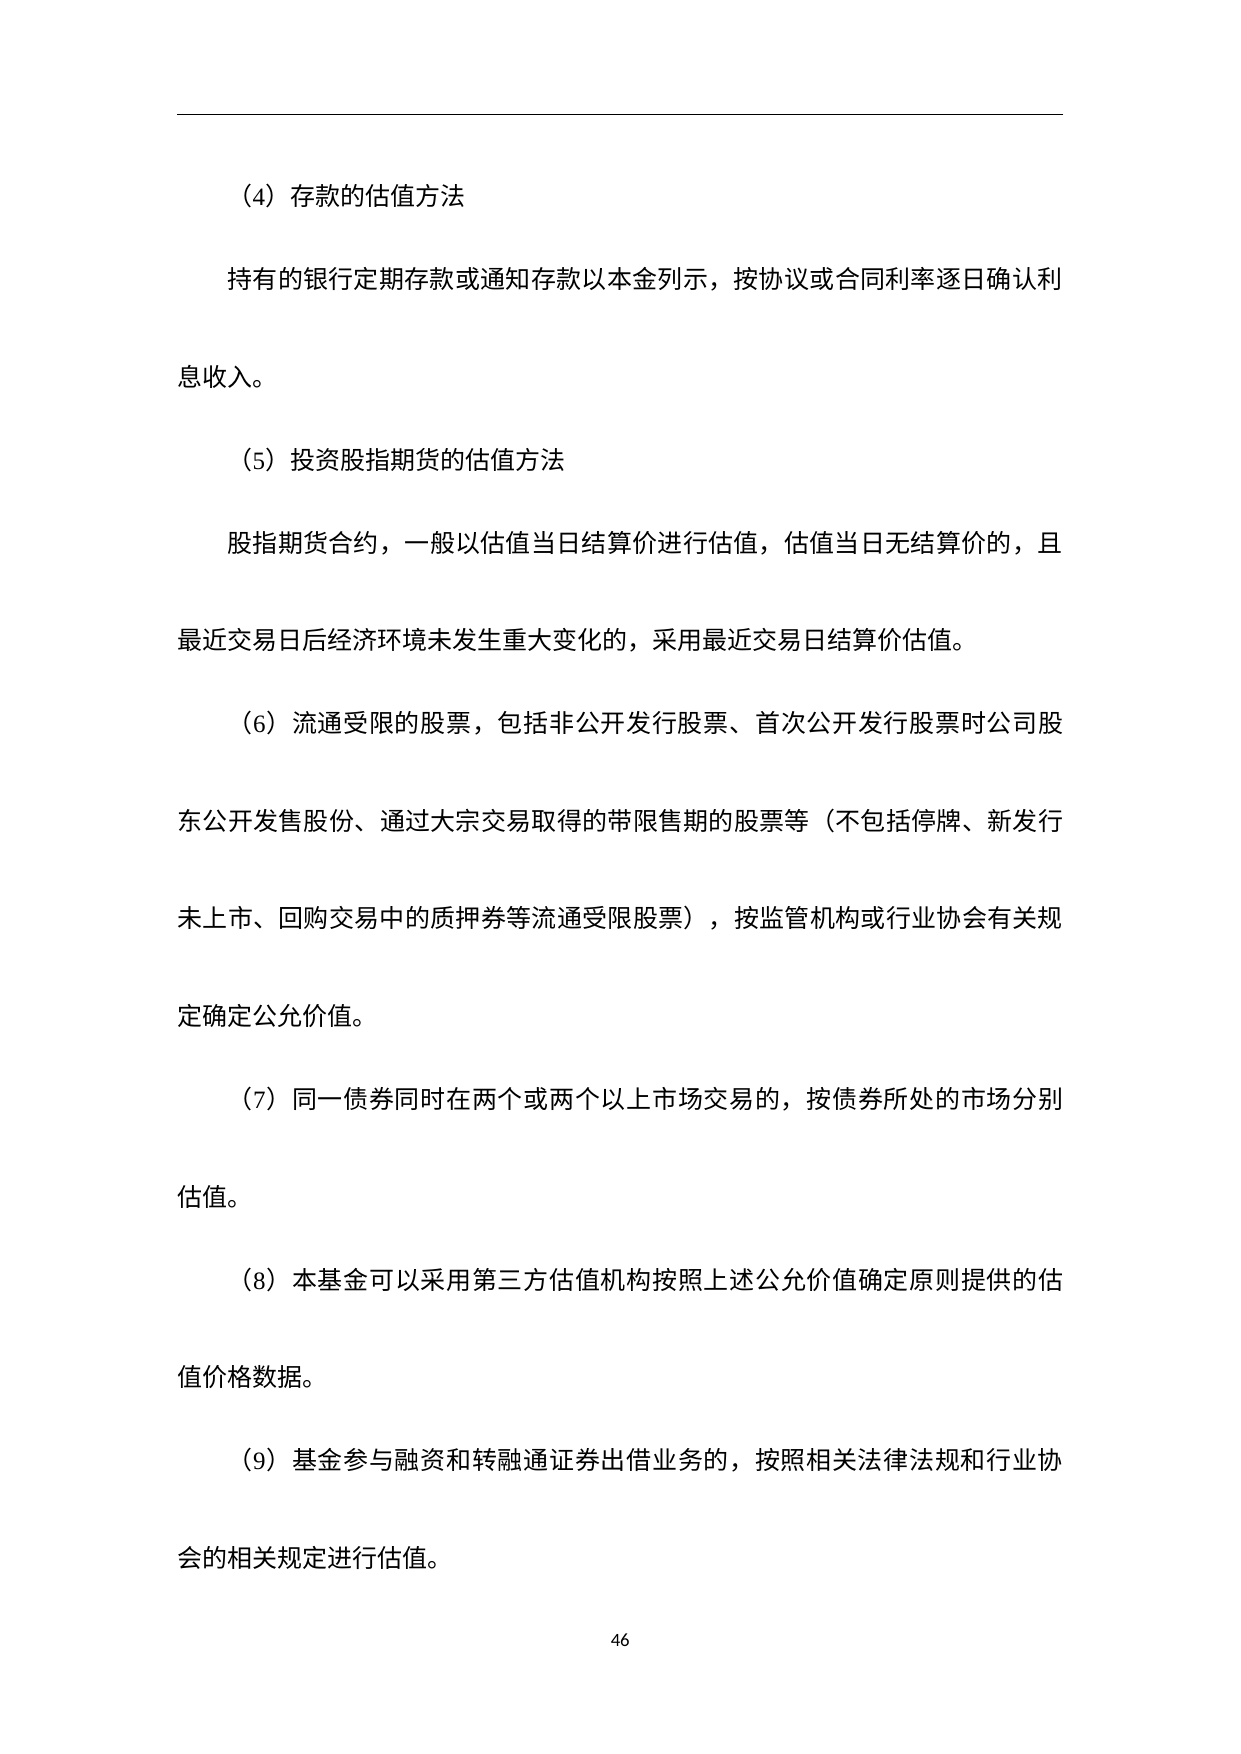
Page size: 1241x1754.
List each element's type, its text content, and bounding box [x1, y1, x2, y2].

text 持有的银行定期存款或通知存款以本金列示，按协议或合同利率逐日确认利息收入。 [177, 245, 1063, 408]
text （5）投资股指期货的估值方法 [177, 426, 1063, 491]
text （7）同一债券同时在两个或两个以上市场交易的，按债券所处的市场分别估值。 [177, 1065, 1063, 1228]
text （4）存款的估值方法 [177, 162, 1063, 227]
text （6）流通受限的股票，包括非公开发行股票、首次公开发行股票时公司股东公开发售股份、通过大宗交易取得的带限售期的股票等（不包括停牌、新发行未上市、回购交易中的质押券等流通受限股票），按监管机构或行业协会有关规定确定公允价值。 [177, 689, 1063, 1047]
text （8）本基金可以采用第三方估值机构按照上述公允价值确定原则提供的估值价格数据。 [177, 1246, 1063, 1408]
text （9）基金参与融资和转融通证券出借业务的，按照相关法律法规和行业协会的相关规定进行估值。 [177, 1426, 1063, 1589]
text 股指期货合约，一般以估值当日结算价进行估值，估值当日无结算价的，且最近交易日后经济环境未发生重大变化的，采用最近交易日结算价估值。 [177, 509, 1063, 671]
